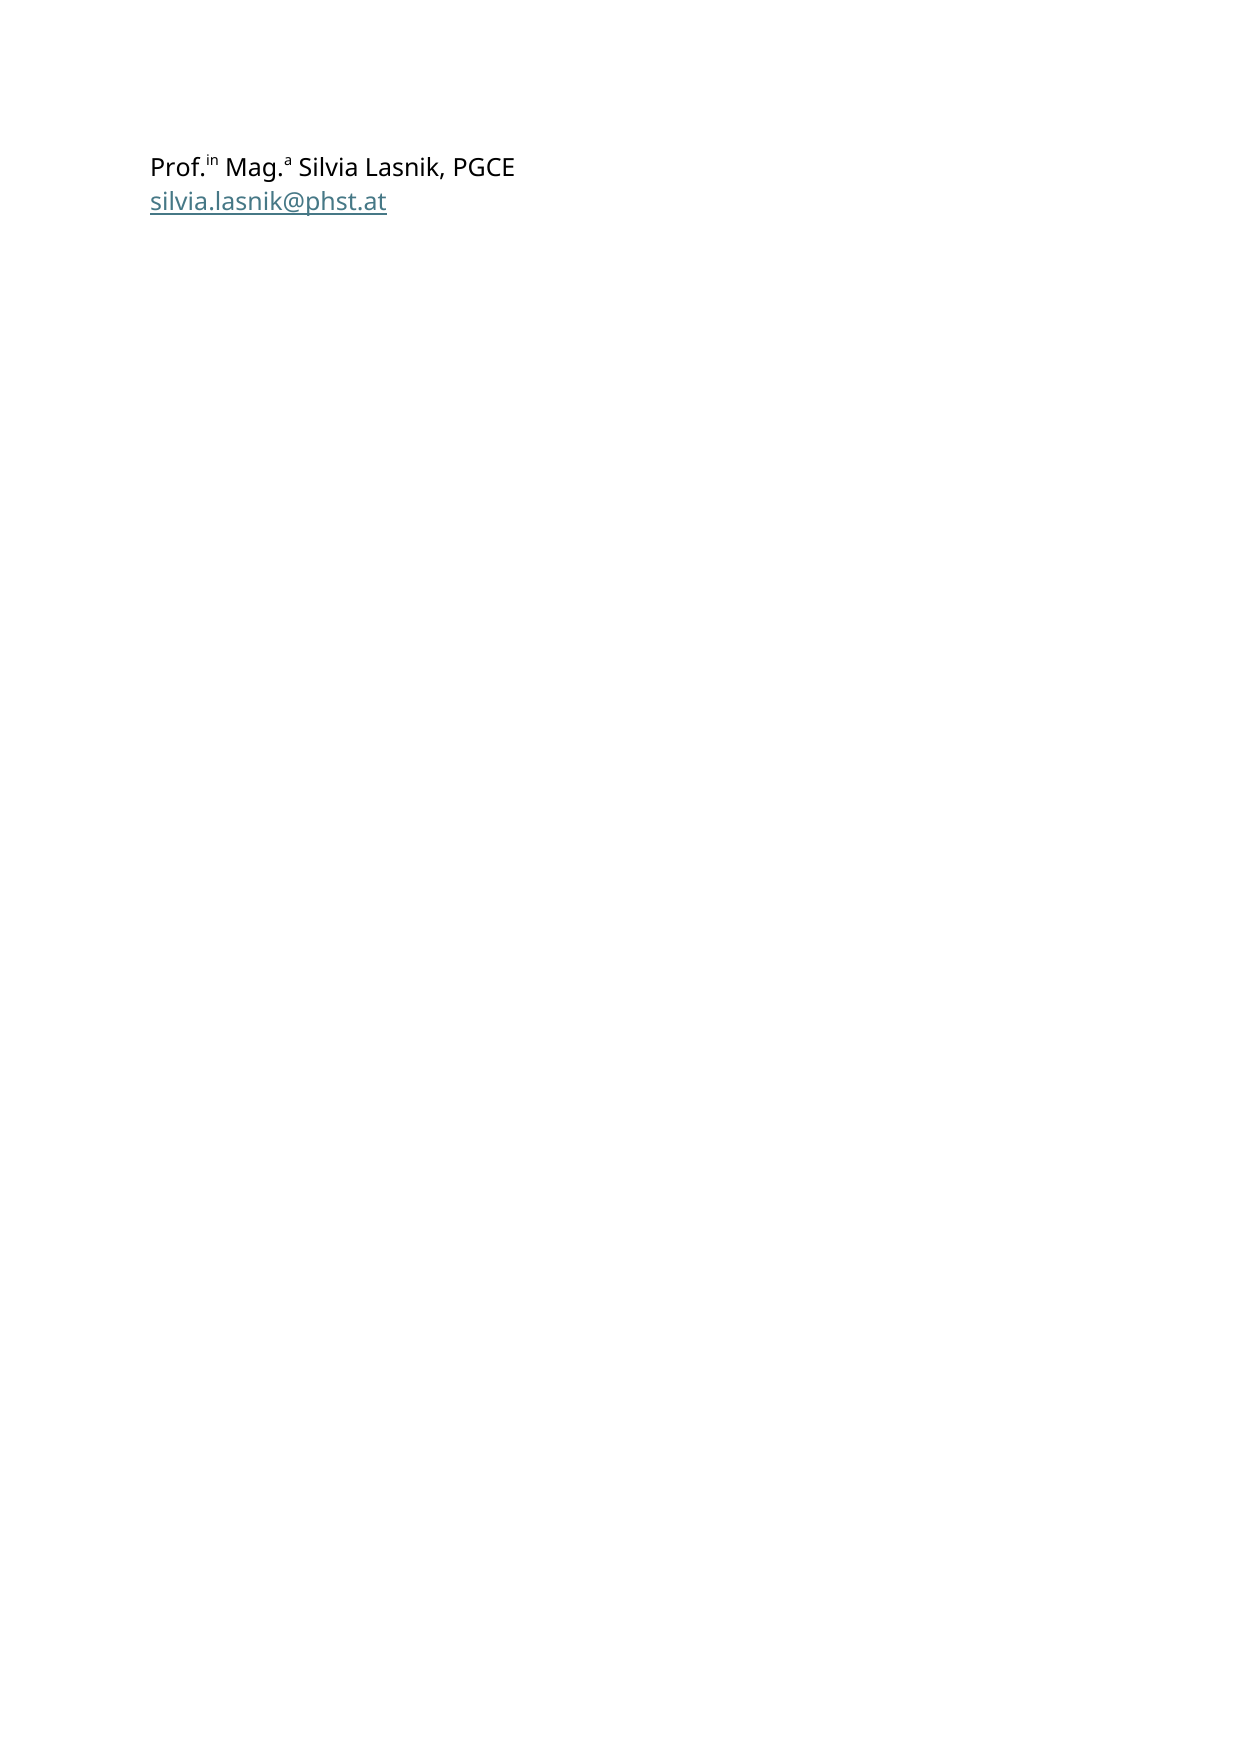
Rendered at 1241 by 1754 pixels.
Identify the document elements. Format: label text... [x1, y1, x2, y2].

text Prof.in Mag.a Silvia Lasnik, PGCE [150, 150, 922, 184]
text silvia.lasnik@phst.at [150, 184, 922, 218]
